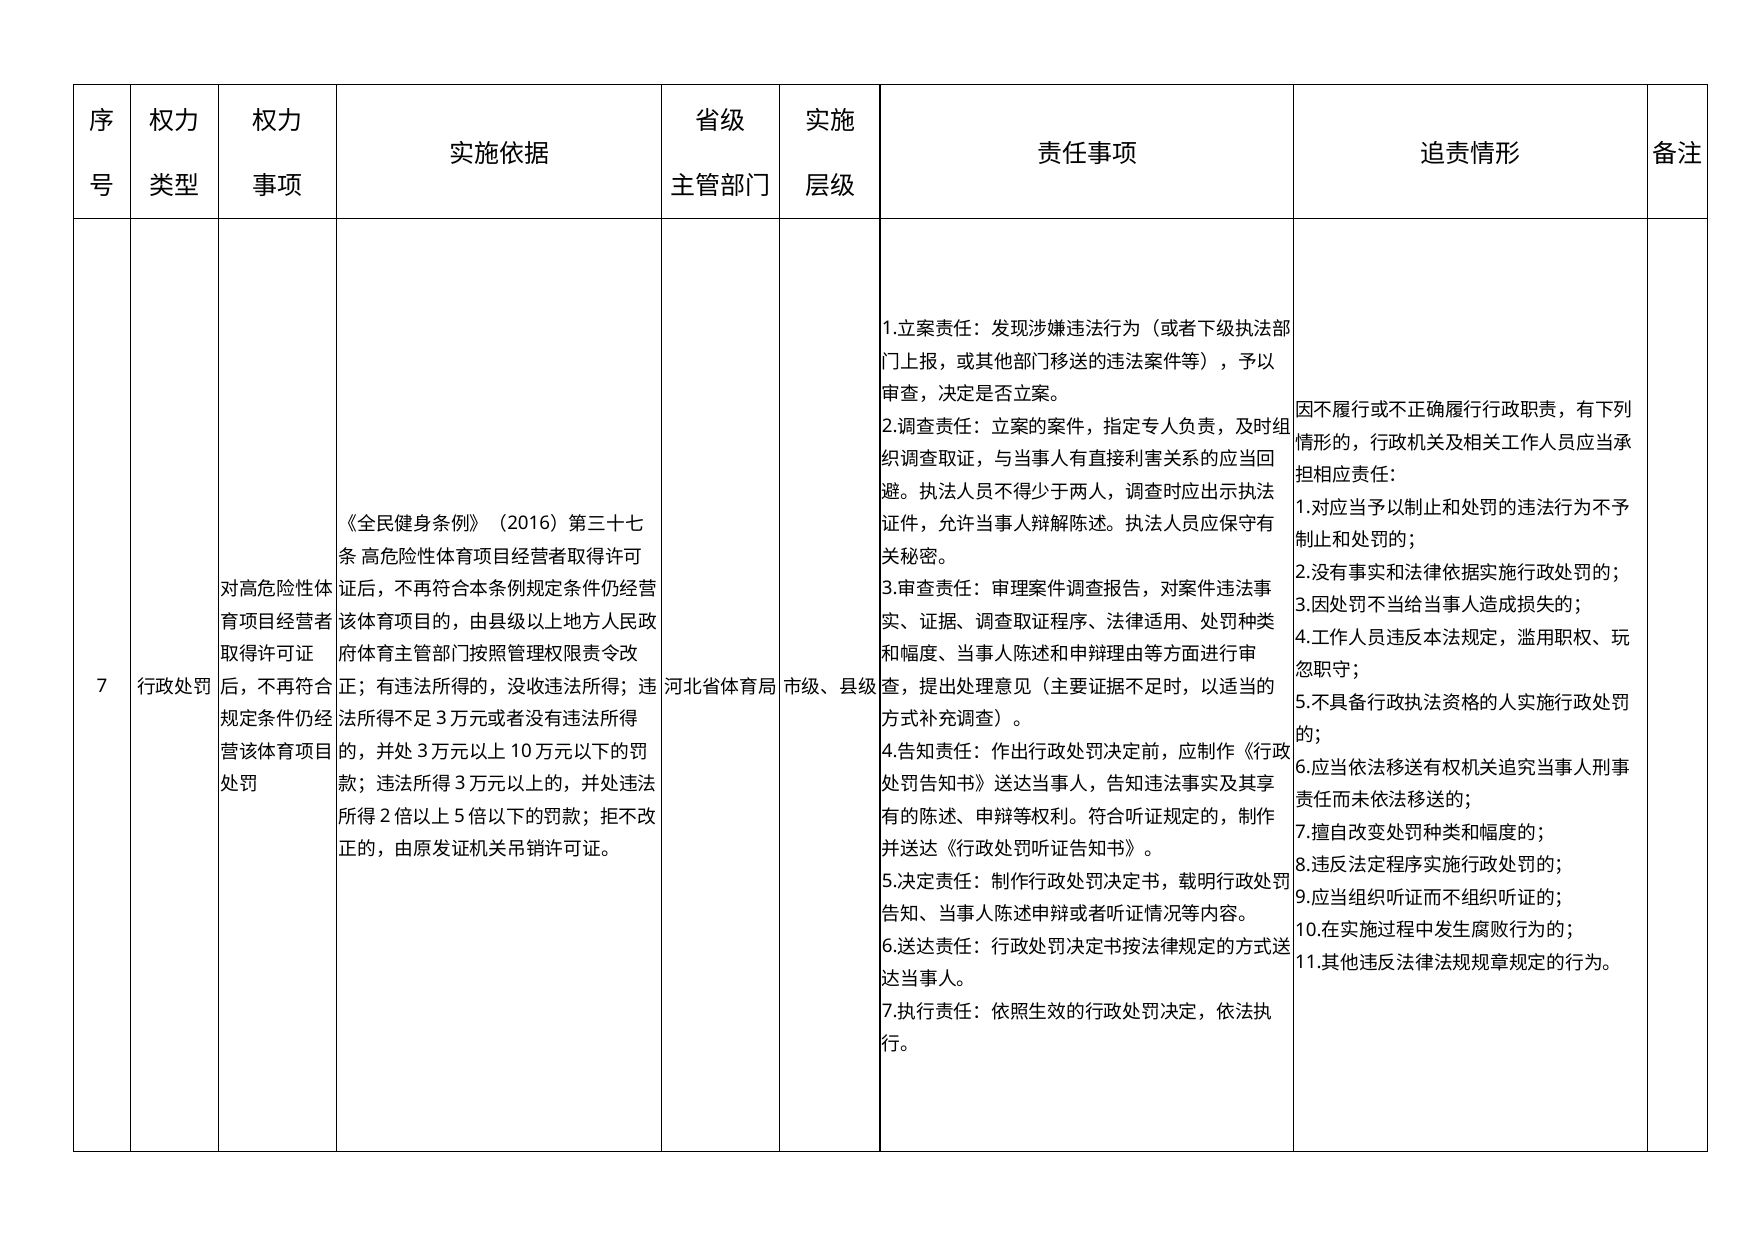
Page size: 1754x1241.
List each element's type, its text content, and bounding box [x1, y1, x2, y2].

table_header 权力 事项 [219, 85, 336, 218]
table_header 实施 层级 [780, 85, 879, 218]
table_header 序 号 [74, 85, 130, 218]
table_header 权力 类型 [131, 85, 218, 218]
table_cell 行政处罚 [131, 219, 218, 1151]
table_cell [1294, 219, 1647, 1151]
table_header 责任事项 [881, 85, 1293, 218]
table_header 实施依据 [337, 85, 661, 218]
table_cell 对高危险性体育项目经营者取得许可证后，不再符合规定条件仍经营该体育项目处罚 [219, 219, 336, 1151]
table_header 省级 主管部门 [662, 85, 779, 218]
table_header 备注 [1648, 85, 1707, 218]
table_cell [1648, 219, 1707, 1151]
table_cell 市级、县级 [780, 219, 879, 1151]
table_cell 《全民健身条例》（2016）第三十七条 高危险性体育项目经营者取得许可证后，不再符合本条例规定条件仍经营该体育项目的，由县级以上地方人民政府体育主管部门按照管理权限责令改正；有违法所得的，没收违法所得；违法所得不足3万元或者没有违法所得的，并处3万元以上10万元以下的罚款；违法所得3万元以上的，并处违法所得2倍以上5倍以下的罚款；拒不改正的，由原发证机关吊销许可证。 [337, 219, 661, 1151]
table_cell 河北省体育局 [662, 219, 779, 1151]
table_cell 7 [74, 219, 130, 1151]
table_header 追责情形 [1294, 85, 1647, 218]
